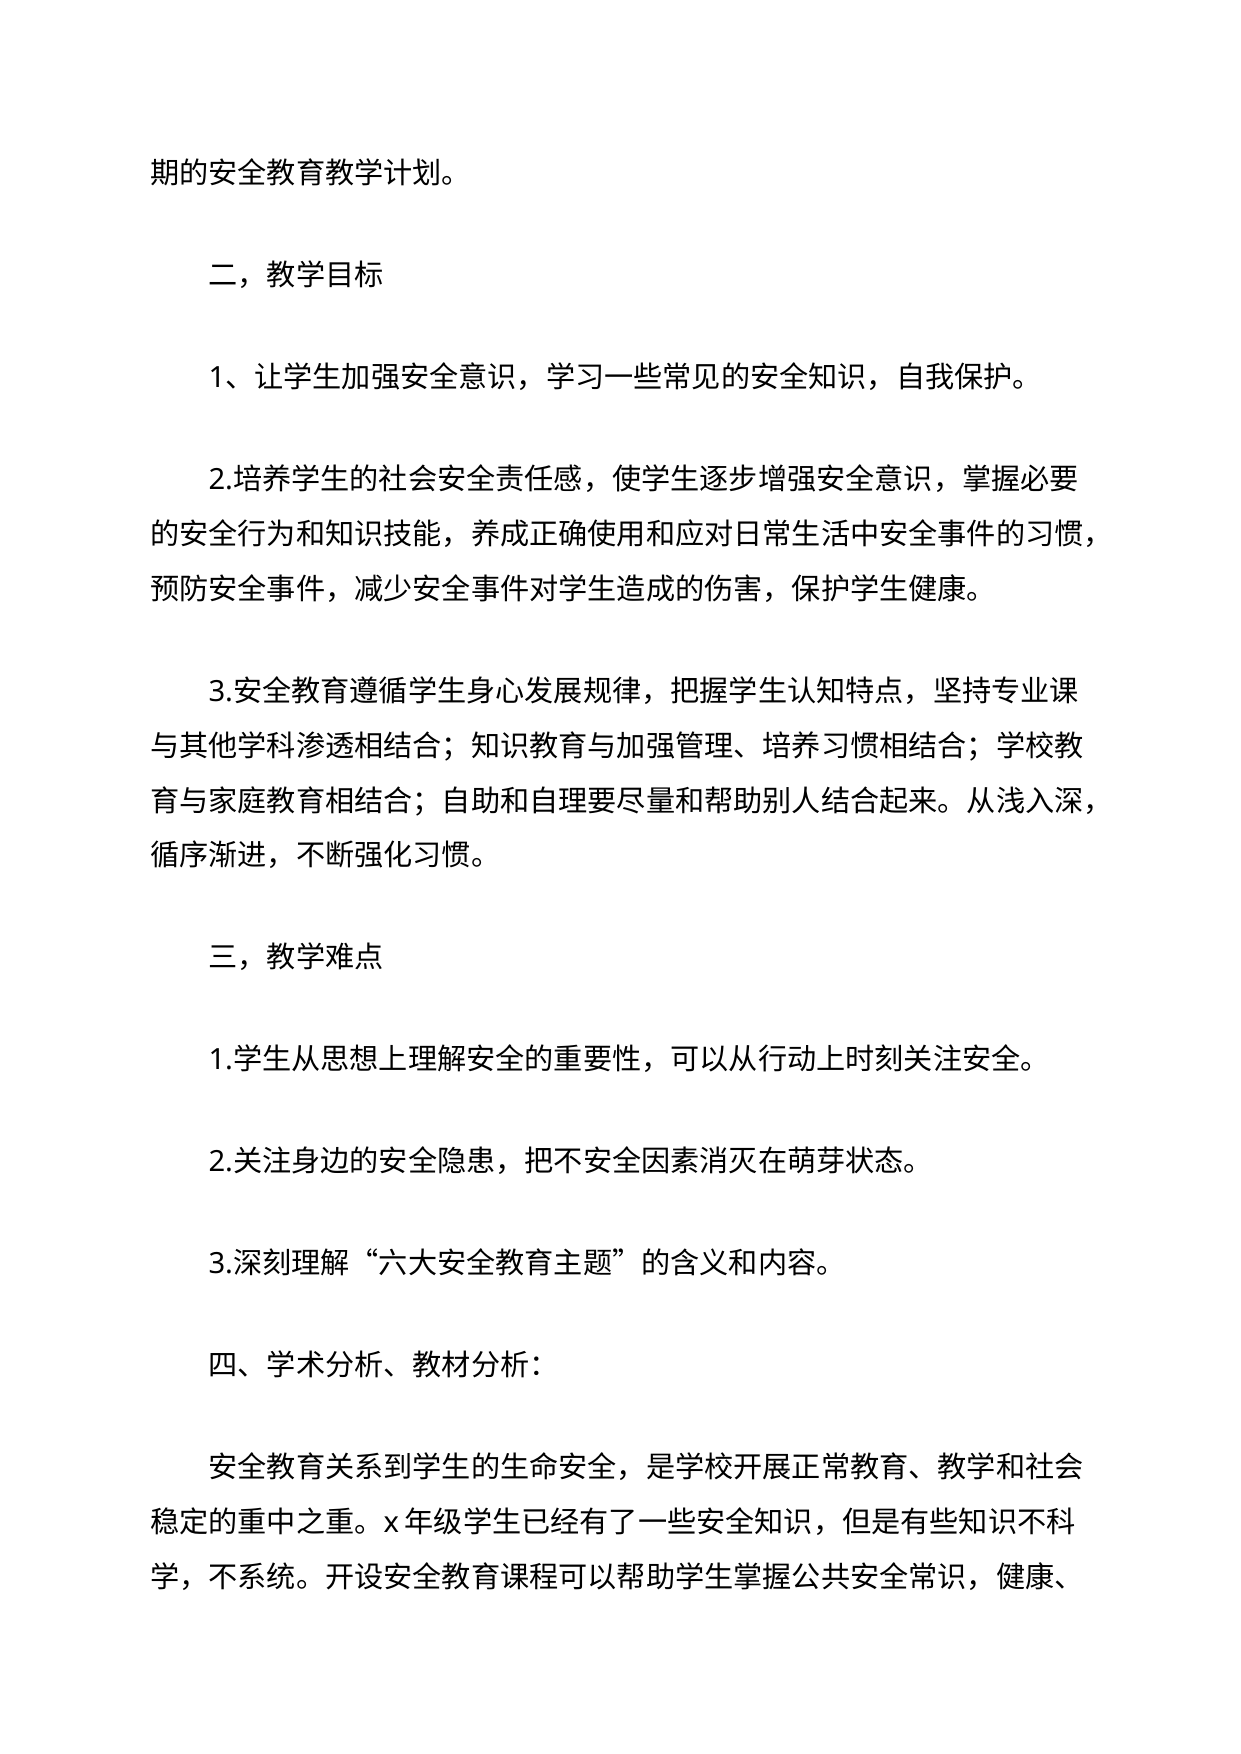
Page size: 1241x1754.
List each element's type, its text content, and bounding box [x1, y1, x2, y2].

text 2.培养学生的社会安全责任感，使学生逐步增强安全意识，掌握必要的安全行为和知识技能，养成正确使用和应对日常生活中安全事件的习惯，预防安全事件，减少安全事件对学生造成的伤害，保护学生健康。 [150, 456, 1090, 608]
text 四、学术分析、教材分析： [150, 1341, 1090, 1384]
text 三，教学难点 [150, 934, 1090, 976]
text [150, 1443, 1090, 1595]
text 3.深刻理解“六大安全教育主题”的含义和内容。 [150, 1239, 1090, 1282]
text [150, 150, 1090, 192]
text 2.关注身边的安全隐患，把不安全因素消灭在萌芽状态。 [150, 1137, 1090, 1180]
text 二，教学目标 [150, 252, 1090, 294]
text 1、让学生加强安全意识，学习一些常见的安全知识，自我保护。 [150, 353, 1090, 396]
text 3.安全教育遵循学生身心发展规律，把握学生认知特点，坚持专业课与其他学科渗透相结合；知识教育与加强管理、培养习惯相结合；学校教育与家庭教育相结合；自助和自理要尽量和帮助别人结合起来。从浅入深，循序渐进，不断强化习惯。 [150, 667, 1090, 874]
text 1.学生从思想上理解安全的重要性，可以从行动上时刻关注安全。 [150, 1036, 1090, 1078]
